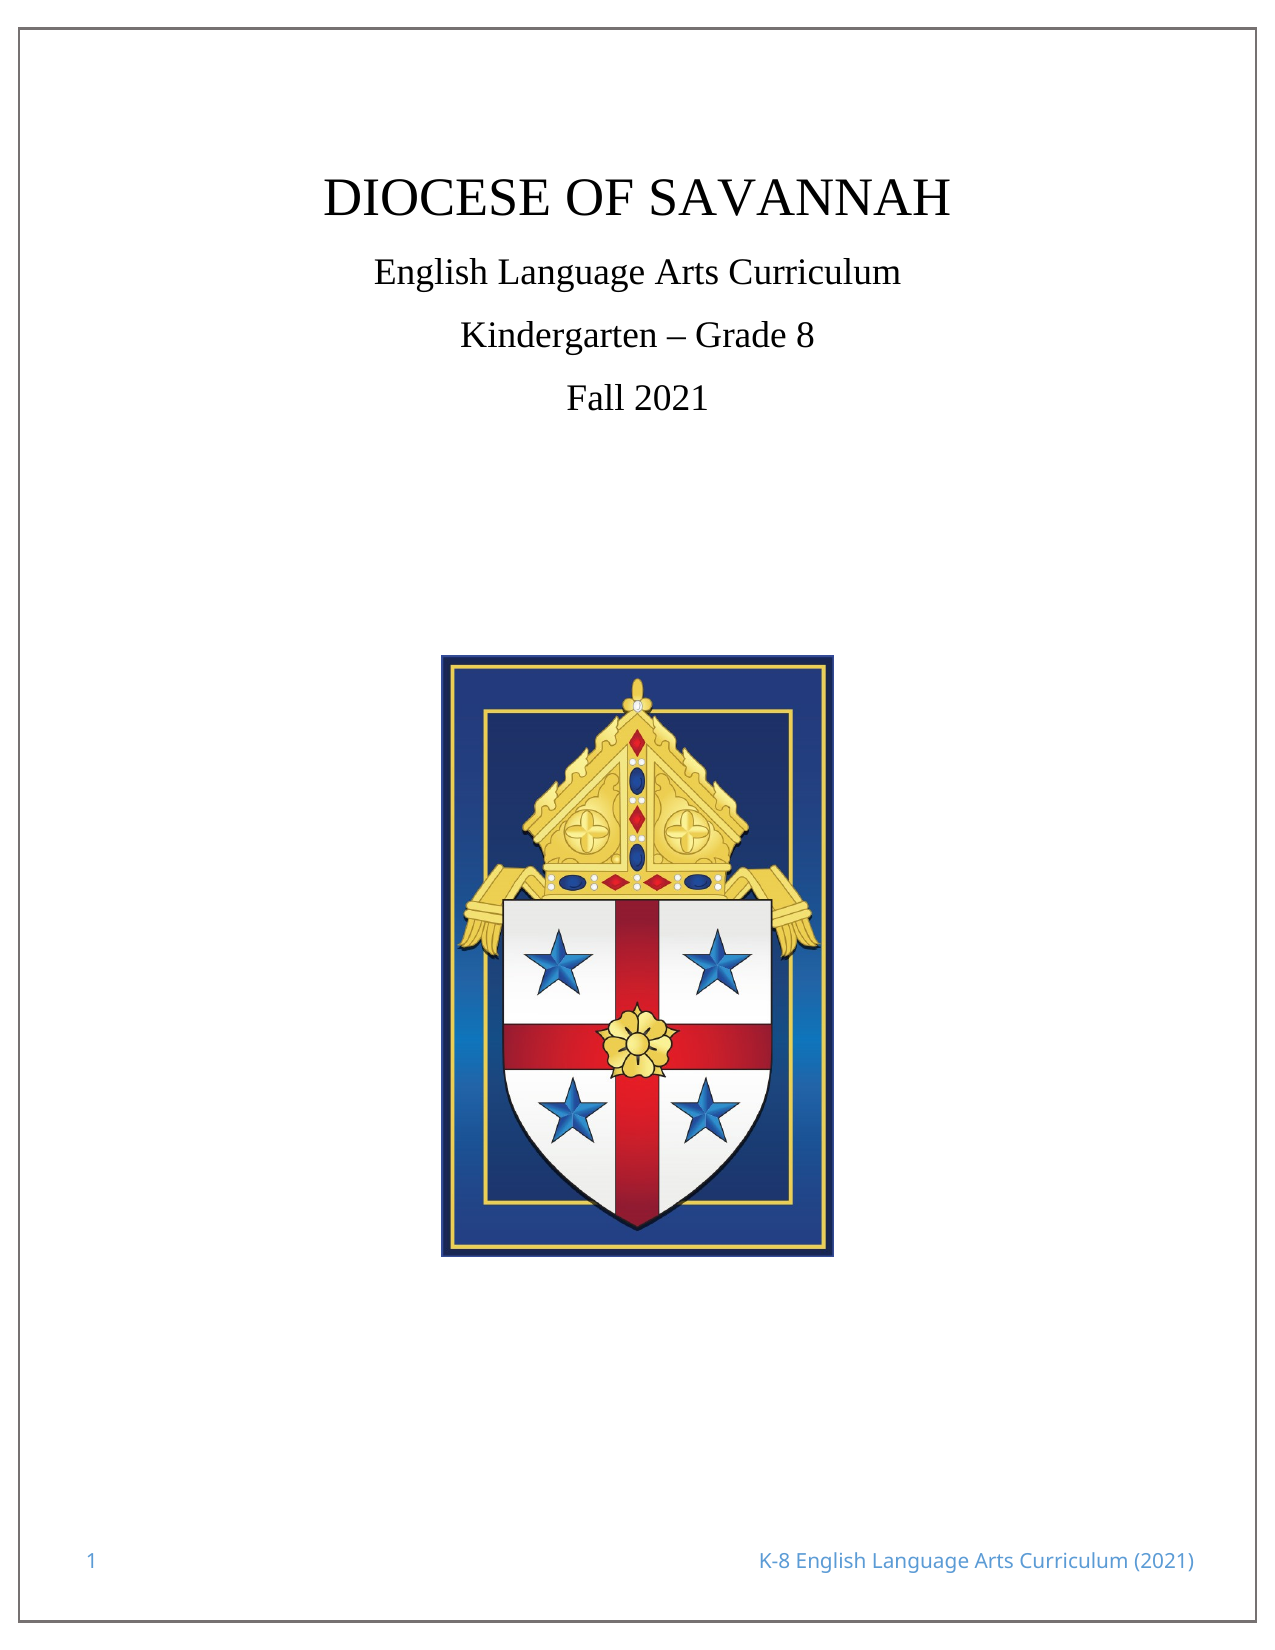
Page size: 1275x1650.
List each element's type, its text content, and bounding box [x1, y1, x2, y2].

picture [441, 655, 834, 1257]
text Fall 2021 [75, 376, 1200, 419]
text DIOCESE OF SAVANNAH [75, 165, 1200, 227]
text Kindergarten – Grade 8 [75, 312, 1200, 355]
text English Language Arts Curriculum [75, 249, 1200, 292]
